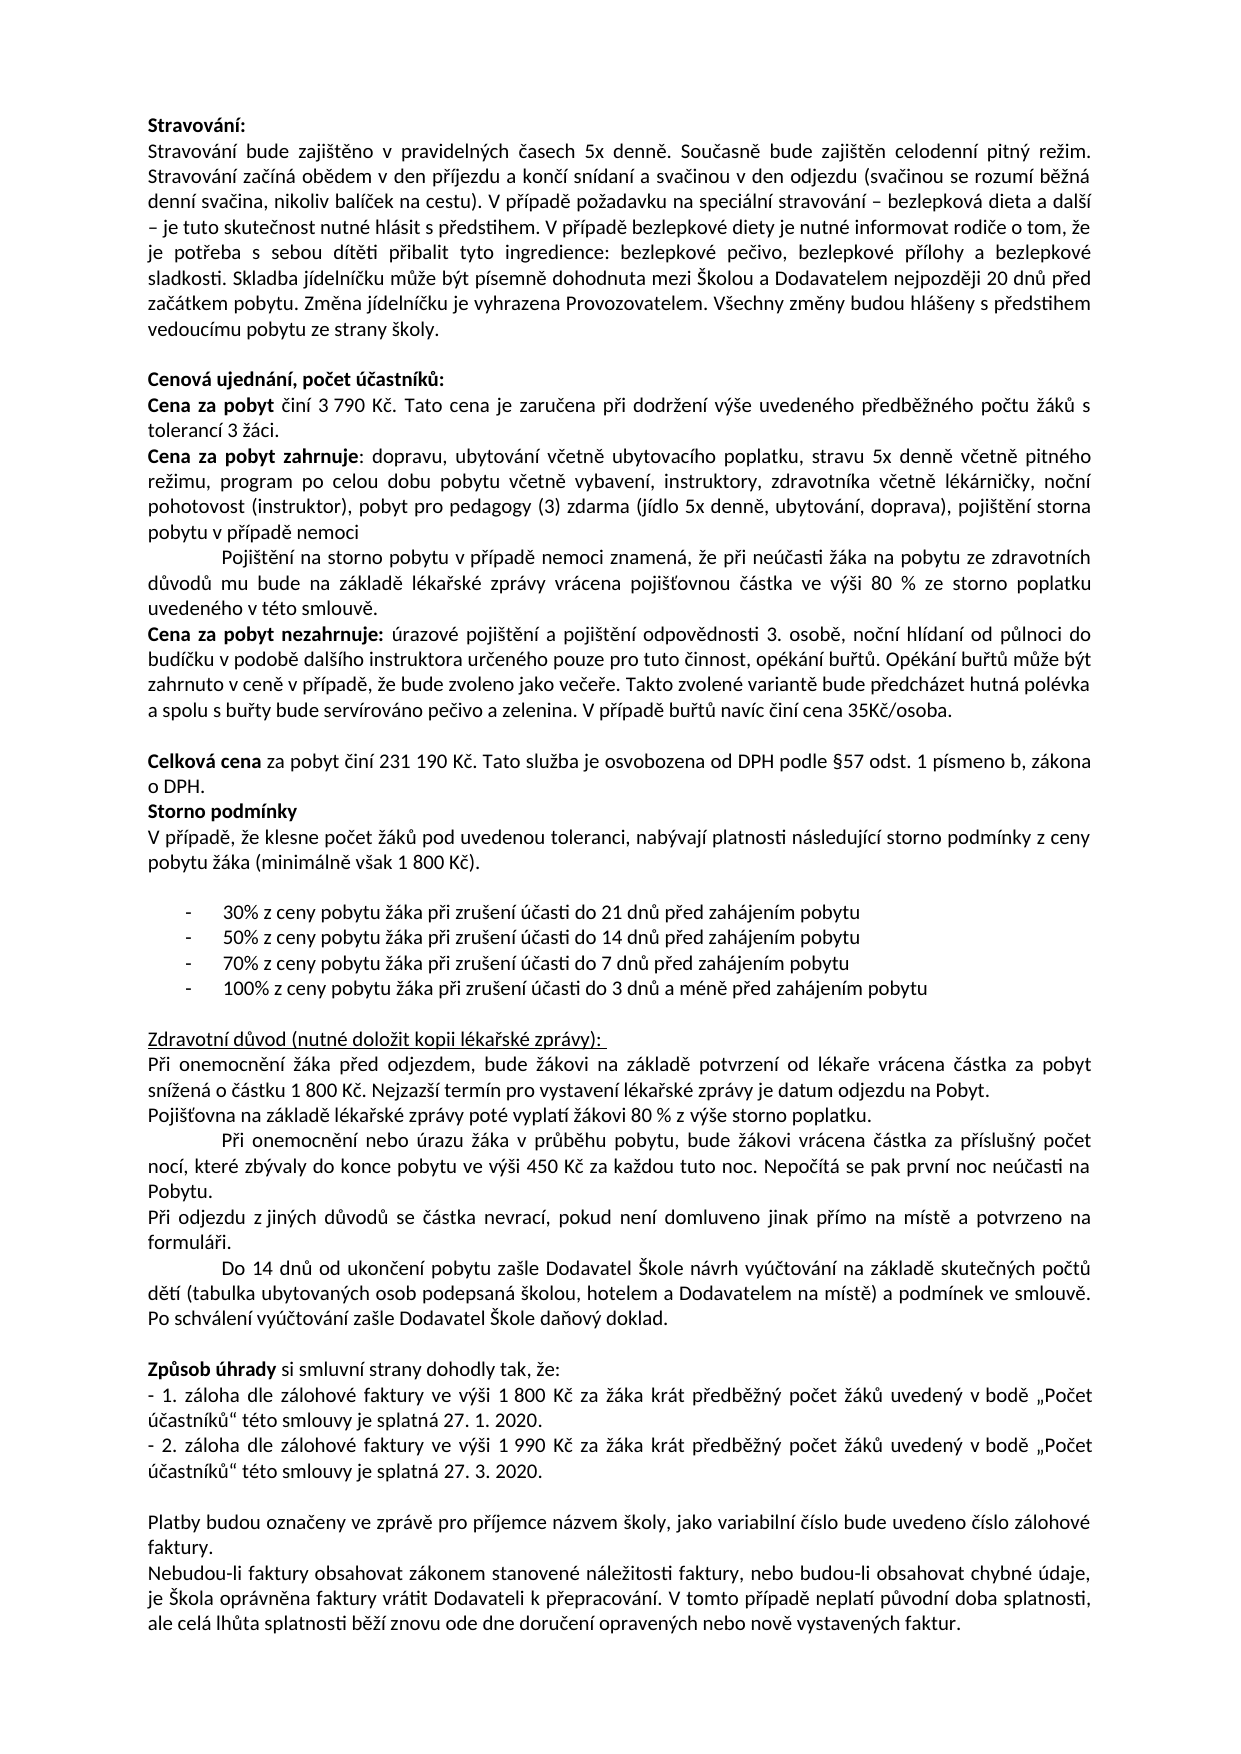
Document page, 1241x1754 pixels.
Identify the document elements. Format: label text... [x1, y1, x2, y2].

text - 1. záloha dle zálohové faktury ve výši 1 800 Kč za žáka krát předběžný počet žáků uvedený v bodě „Počet účastníků“ této smlouvy je splatná 27. 1. 2020. [148, 1382, 1093, 1433]
text - 2. záloha dle zálohové faktury ve výši 1 990 Kč za žáka krát předběžný počet žáků uvedený v bodě „Počet účastníků“ této smlouvy je splatná 27. 3. 2020. [148, 1433, 1093, 1483]
text Cena za pobyt zahrnuje: dopravu, ubytování včetně ubytovacího poplatku, stravu 5x denně včetně pitného režimu, program po celou dobu pobytu včetně vybavení, instruktory, zdravotníka včetně lékárničky, noční pohotovost (instruktor), pobyt pro pedagogy (3) zdarma (jídlo 5x denně, ubytování, doprava), pojištění storna pobytu v případě nemoci [148, 443, 1093, 544]
list 70% z ceny pobytu žáka při zrušení účasti do 7 dnů před zahájením pobytu [185, 950, 1093, 975]
text Platby budou označeny ve zprávě pro příjemce názvem školy, jako variabilní číslo bude uvedeno číslo zálohové faktury. [148, 1509, 1093, 1560]
text Způsob úhrady si smluvní strany dohodly tak, že: [148, 1356, 1093, 1382]
text Celková cena za pobyt činí 231 190 Kč. Tato služba je osvobozena od DPH podle §57 odst. 1 písmeno b, zákona o DPH. [148, 748, 1093, 799]
text Zdravotní důvod (nutné doložit kopii lékařské zprávy): [148, 1026, 1093, 1051]
text Při odjezdu z jiných důvodů se částka nevrací, pokud není domluveno jinak přímo na místě a potvrzeno na formuláři. [148, 1204, 1093, 1255]
text Cenová ujednání, počet účastníků: [148, 367, 1093, 392]
text Stravování bude zajištěno v pravidelných časech 5x denně. Současně bude zajištěn celodenní pitný režim. Stravování začíná obědem v den příjezdu a končí snídaní a svačinou v den odjezdu (svačinou se rozumí běžná denní svačina, nikoliv balíček na cestu). V případě požadavku na speciální stravování – bezlepková dieta a další – je tuto skutečnost nutné hlásit s předstihem. V případě bezlepkové diety je nutné informovat rodiče o tom, že je potřeba s sebou dítěti přibalit tyto ingredience: bezlepkové pečivo, bezlepkové přílohy a bezlepkové sladkosti. Skladba jídelníčku může být písemně dohodnuta mezi Školou a Dodavatelem nejpozději 20 dnů před začátkem pobytu. Změna jídelníčku je vyhrazena Provozovatelem. Všechny změny budou hlášeny s předstihem vedoucímu pobytu ze strany školy. [148, 138, 1093, 341]
text Stravování: [148, 112, 1093, 138]
text Cena za pobyt činí 3 790 Kč. Tato cena je zaručena při dodržení výše uvedeného předběžného počtu žáků s tolerancí 3 žáci. [148, 392, 1093, 443]
text Při onemocnění nebo úrazu žáka v průběhu pobytu, bude žákovi vrácena částka za příslušný počet nocí, které zbývaly do konce pobytu ve výši 450 Kč za každou tuto noc. Nepočítá se pak první noc neúčasti na Pobytu. [148, 1128, 1093, 1204]
text Při onemocnění žáka před odjezdem, bude žákovi na základě potvrzení od lékaře vrácena částka za pobyt snížená o částku 1 800 Kč. Nejzazší termín pro vystavení lékařské zprávy je datum odjezdu na Pobyt. [148, 1051, 1093, 1102]
text V případě, že klesne počet žáků pod uvedenou toleranci, nabývají platnosti následující storno podmínky z ceny pobytu žáka (minimálně však 1 800 Kč). [148, 824, 1093, 875]
text Pojištění na storno pobytu v případě nemoci znamená, že při neúčasti žáka na pobytu ze zdravotních důvodů mu bude na základě lékařské zprávy vrácena pojišťovnou částka ve výši 80 % ze storno poplatku uvedeného v této smlouvě. [148, 544, 1093, 621]
text Do 14 dnů od ukončení pobytu zašle Dodavatel Škole návrh vyúčtování na základě skutečných počtů dětí (tabulka ubytovaných osob podepsaná školou, hotelem a Dodavatelem na místě) a podmínek ve smlouvě. Po schválení vyúčtování zašle Dodavatel Škole daňový doklad. [148, 1255, 1093, 1331]
text Storno podmínky [148, 799, 1093, 824]
list 100% z ceny pobytu žáka při zrušení účasti do 3 dnů a méně před zahájením pobytu [185, 975, 1093, 1001]
text Nebudou-li faktury obsahovat zákonem stanovené náležitosti faktury, nebo budou-li obsahovat chybné údaje, je Škola oprávněna faktury vrátit Dodavateli k přepracování. V tomto případě neplatí původní doba splatnosti, ale celá lhůta splatnosti běží znovu ode dne doručení opravených nebo nově vystavených faktur. [148, 1560, 1093, 1636]
list 50% z ceny pobytu žáka při zrušení účasti do 14 dnů před zahájením pobytu [185, 924, 1093, 950]
text Cena za pobyt nezahrnuje: úrazové pojištění a pojištění odpovědnosti 3. osobě, noční hlídaní od půlnoci do budíčku v podobě dalšího instruktora určeného pouze pro tuto činnost, opékání buřtů. Opékání buřtů může být zahrnuto v ceně v případě, že bude zvoleno jako večeře. Takto zvolené variantě bude předcházet hutná polévka a spolu s buřty bude servírováno pečivo a zelenina. V případě buřtů navíc činí cena 35Kč/osoba. [148, 621, 1093, 722]
list 30% z ceny pobytu žáka při zrušení účasti do 21 dnů před zahájením pobytu [185, 899, 1093, 924]
text Pojišťovna na základě lékařské zprávy poté vyplatí žákovi 80 % z výše storno poplatku. [148, 1102, 1093, 1128]
